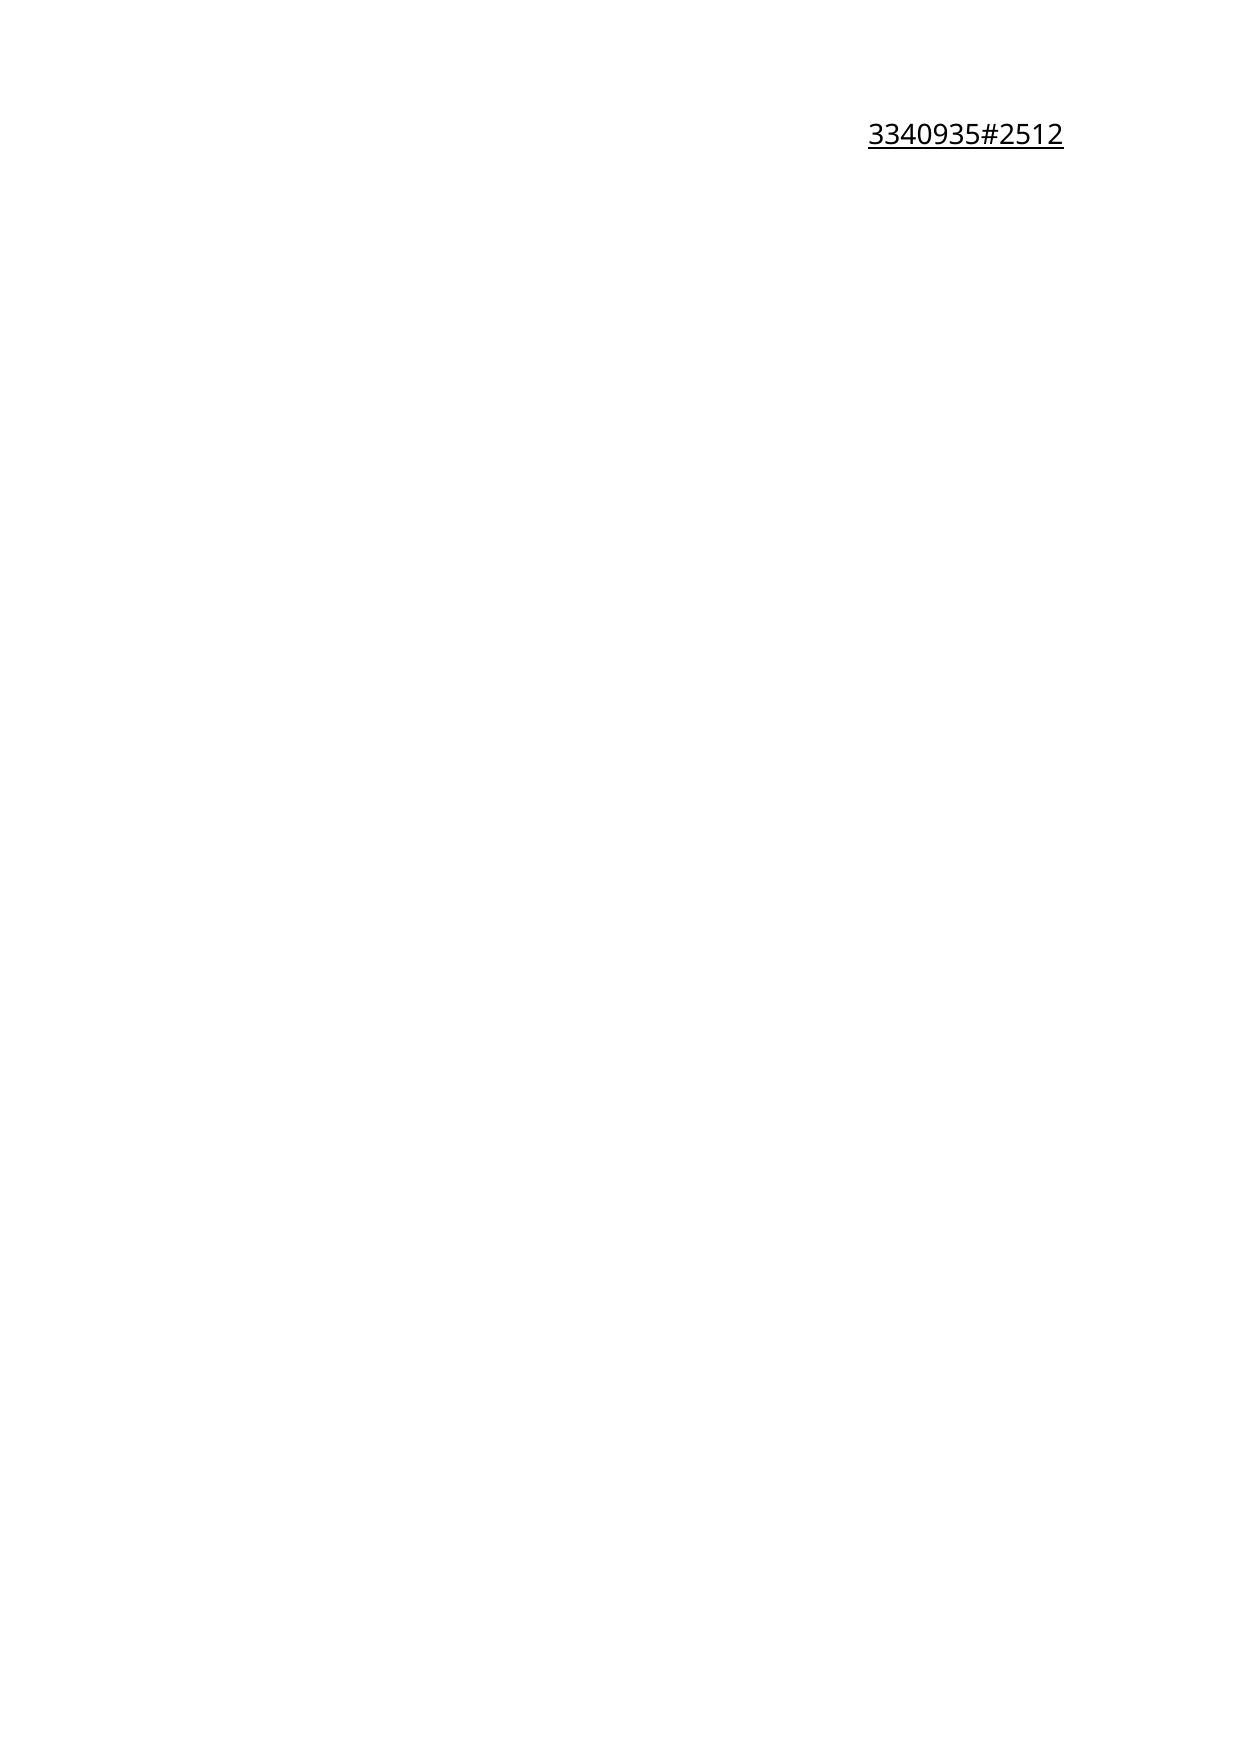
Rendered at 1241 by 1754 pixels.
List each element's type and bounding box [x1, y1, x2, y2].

text [162, 96, 1063, 171]
